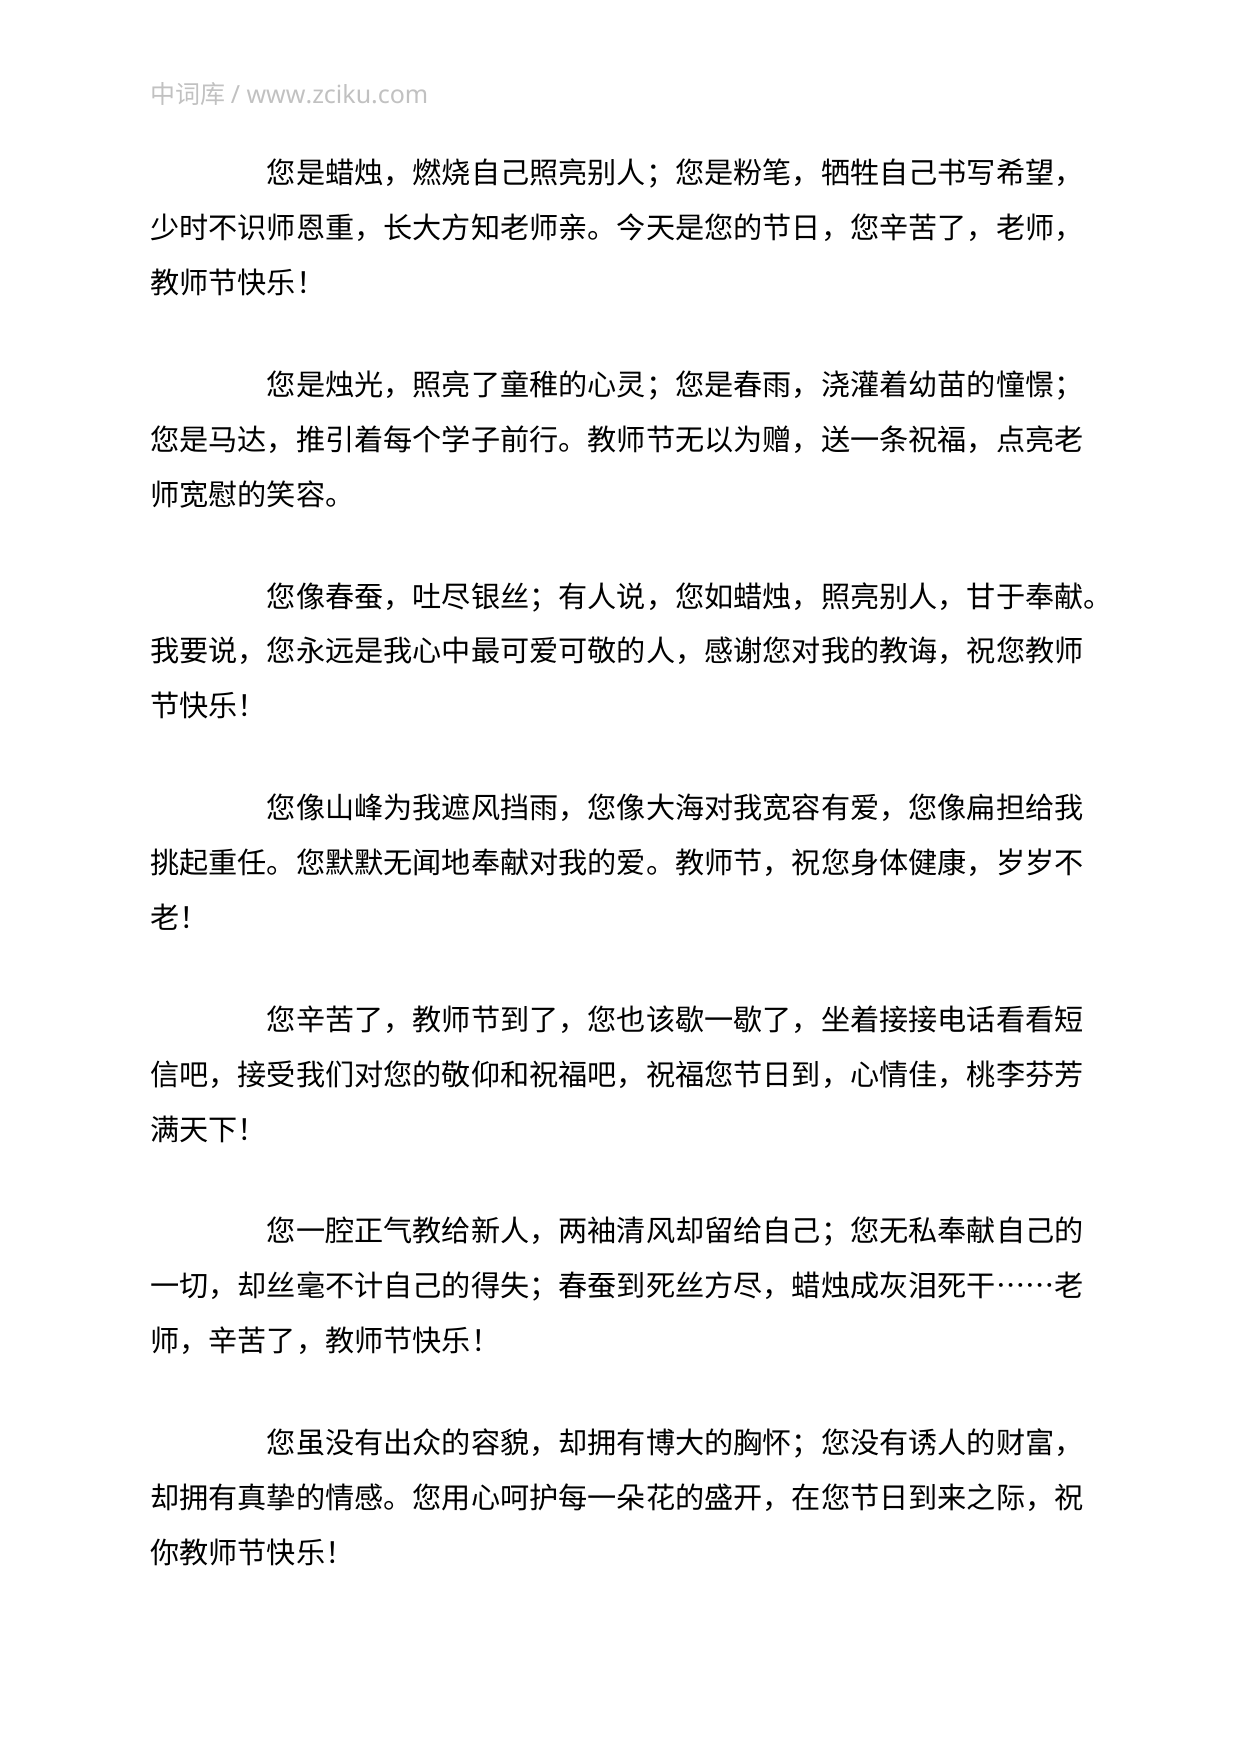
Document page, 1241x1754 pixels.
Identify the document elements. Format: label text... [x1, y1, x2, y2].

text 您是蜡烛，燃烧自己照亮别人；您是粉笔，牺牲自己书写希望，少时不识师恩重，长大方知老师亲。今天是您的节日，您辛苦了，老师，教师节快乐！ [150, 150, 1090, 302]
text 您像春蚕，吐尽银丝；有人说，您如蜡烛，照亮别人，甘于奉献。我要说，您永远是我心中最可爱可敬的人，感谢您对我的教诲，祝您教师节快乐！ [150, 573, 1090, 725]
text 您是烛光，照亮了童稚的心灵；您是春雨，浇灌着幼苗的憧憬；您是马达，推引着每个学子前行。教师节无以为赠，送一条祝福，点亮老师宽慰的笑容。 [150, 362, 1090, 514]
text 您辛苦了，教师节到了，您也该歇一歇了，坐着接接电话看看短信吧，接受我们对您的敬仰和祝福吧，祝福您节日到，心情佳，桃李芬芳满天下！ [150, 996, 1090, 1148]
text 您虽没有出众的容貌，却拥有博大的胸怀；您没有诱人的财富，却拥有真挚的情感。您用心呵护每一朵花的盛开，在您节日到来之际，祝你教师节快乐！ [150, 1419, 1090, 1571]
text 您像山峰为我遮风挡雨，您像大海对我宽容有爱，您像扁担给我挑起重任。您默默无闻地奉献对我的爱。教师节，祝您身体健康，岁岁不老！ [150, 785, 1090, 937]
text 您一腔正气教给新人，两袖清风却留给自己；您无私奉献自己的一切，却丝毫不计自己的得失；春蚕到死丝方尽，蜡烛成灰泪死干……老师，辛苦了，教师节快乐！ [150, 1208, 1090, 1360]
